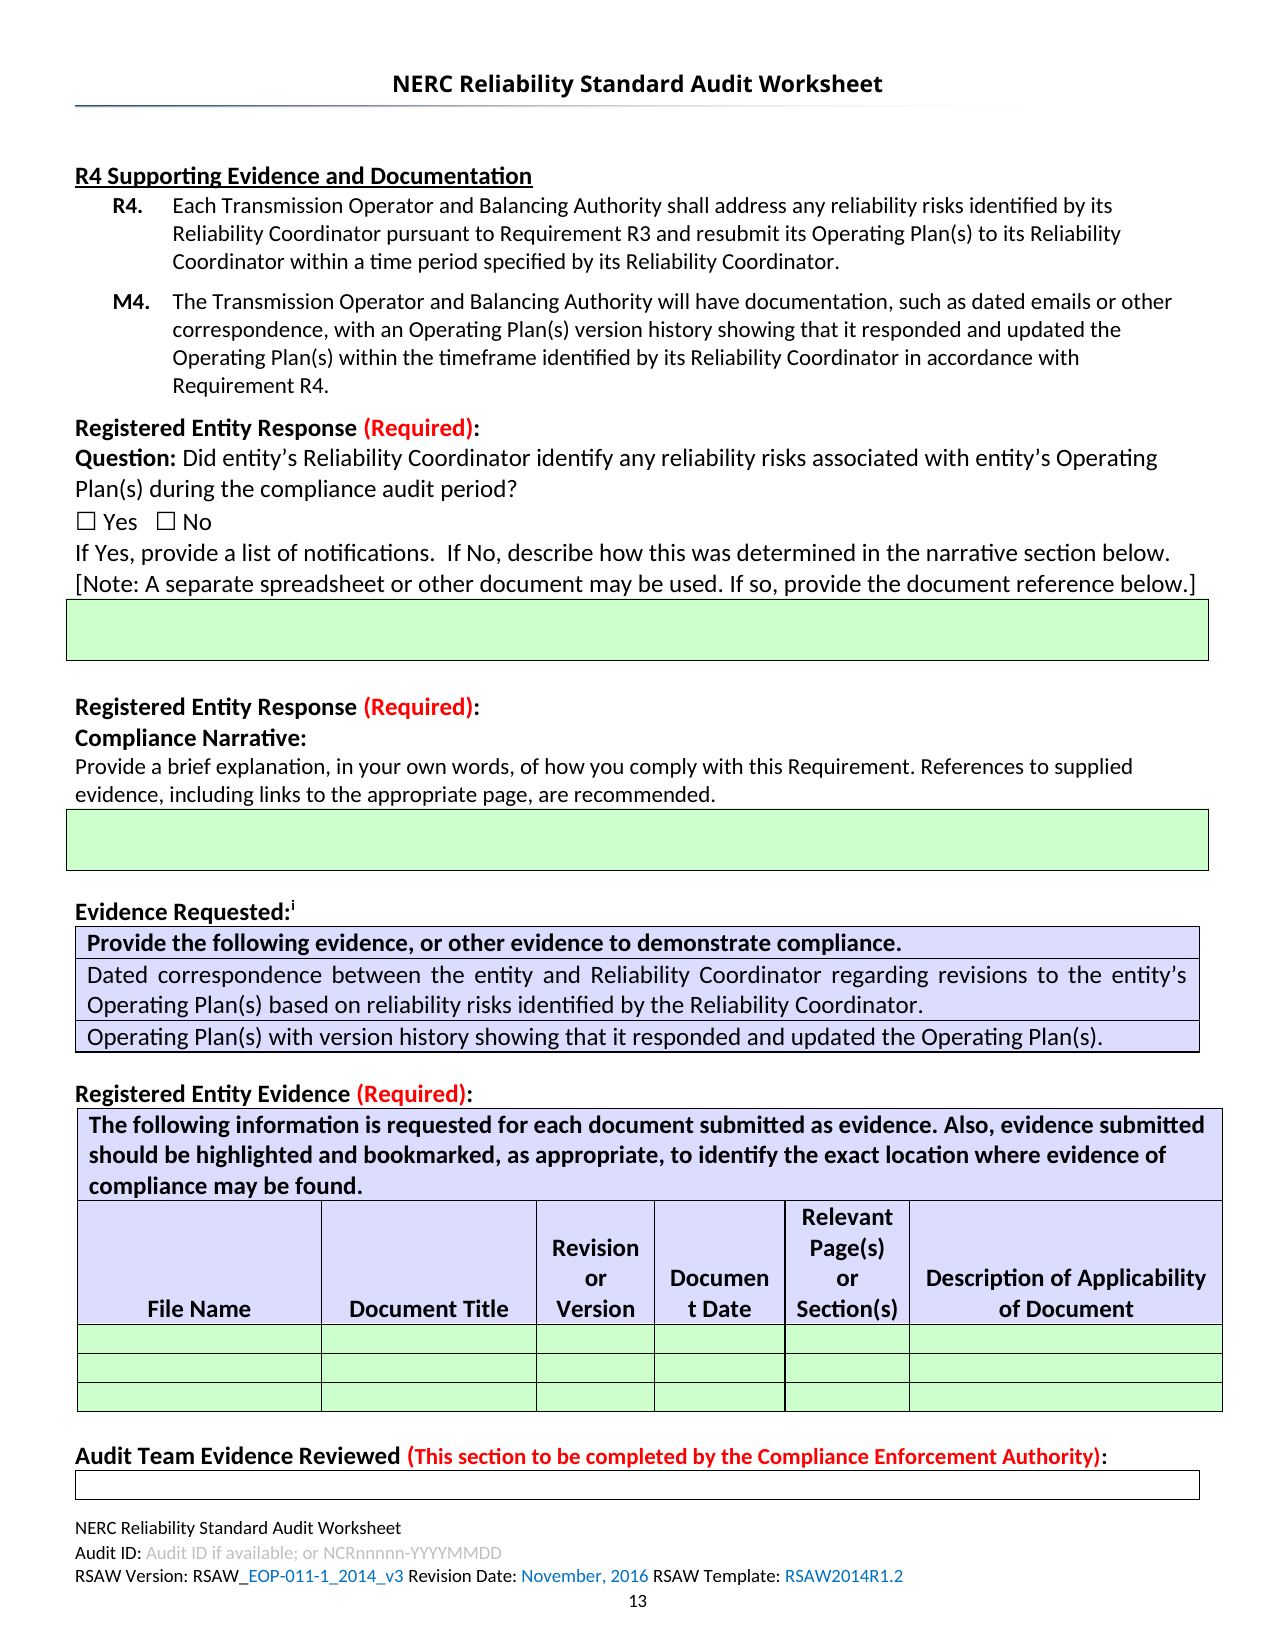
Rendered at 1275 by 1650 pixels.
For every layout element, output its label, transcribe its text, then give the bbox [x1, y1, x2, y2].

table_cell Description of Applicability of Document [910, 1201, 1222, 1323]
table_cell [655, 1325, 784, 1353]
table_header Provide the following evidence, or other evidence to demonstrate compliance. [76, 927, 1199, 958]
table_cell Document Title [322, 1201, 536, 1323]
table_cell [537, 1325, 654, 1353]
text The Transmission Operator and Balancing Authority will have documentation, such as dated emails or other correspondence, with an Operating Plan(s) version history showing that it responded and updated the Operating Plan(s) within the timeframe identified by its Reliability Coordinator in accordance with Requirement R4. [112, 287, 1200, 399]
text R4 Supporting Evidence and Documentation [75, 160, 1200, 191]
text Yes No [75, 503, 1200, 537]
table_cell [655, 1383, 784, 1411]
table_cell [322, 1383, 536, 1411]
table_cell [910, 1325, 1222, 1353]
text Compliance Narrative: [75, 722, 1200, 752]
text Each Transmission Operator and Balancing Authority shall address any reliability risks identified by its Reliability Coordinator pursuant to Requirement R3 and resubmit its Operating Plan(s) to its Reliability Coordinator within a time period specified by its Reliability Coordinator. [112, 191, 1200, 275]
table_header The following information is requested for each document submitted as evidence. Also, evidence submitted should be highlighted and bookmarked, as appropriate, to identify the exact location where evidence of compliance may be found. [78, 1109, 1222, 1200]
table_cell File Name [78, 1201, 321, 1323]
table_cell [910, 1354, 1222, 1382]
table_cell Operating Plan(s) with version history showing that it responded and updated the Operating Plan(s). [76, 1021, 1199, 1051]
table_cell Revision or Version [537, 1201, 654, 1323]
table_cell [786, 1354, 909, 1382]
table_cell [910, 1383, 1222, 1411]
table_cell [78, 1354, 321, 1382]
table_cell [537, 1354, 654, 1382]
table_cell [655, 1354, 784, 1382]
table_cell Relevant Page(s) or Section(s) [786, 1201, 909, 1323]
table_cell [786, 1325, 909, 1353]
table_cell [322, 1354, 536, 1382]
text Registered Entity Response (Required): [75, 412, 1200, 442]
table_cell [322, 1325, 536, 1353]
text Audit Team Evidence Reviewed (This section to be completed by the Compliance Enforcement Authority): [75, 1442, 1200, 1470]
table_cell Dated correspondence between the entity and Reliability Coordinator regarding revisions to the entity’s Operating Plan(s) based on reliability risks identified by the Reliability Coordinator. [76, 959, 1199, 1020]
text Provide a brief explanation, in your own words, of how you comply with this Requirement. References to supplied evidence, including links to the appropriate page, are recommended. [75, 752, 1200, 808]
table_header [76, 1471, 1199, 1499]
text Evidence Requested:i [75, 898, 1200, 926]
picture [75, 105, 1052, 114]
table_cell [78, 1325, 321, 1353]
text If Yes, provide a list of notifications. If No, describe how this was determined in the narrative section below. [75, 537, 1200, 568]
table_cell [78, 1383, 321, 1411]
text Registered Entity Evidence (Required): [75, 1080, 1200, 1108]
table_cell [786, 1383, 909, 1411]
text Registered Entity Response (Required): [75, 691, 1200, 722]
text [Note: A separate spreadsheet or other document may be used. If so, provide the document reference below.] [75, 568, 1200, 598]
text Question: Did entity’s Reliability Coordinator identify any reliability risks associated with entity’s Operating Plan(s) during the compliance audit period? [75, 442, 1200, 503]
table_cell Document Date [655, 1201, 784, 1323]
table_cell [537, 1383, 654, 1411]
